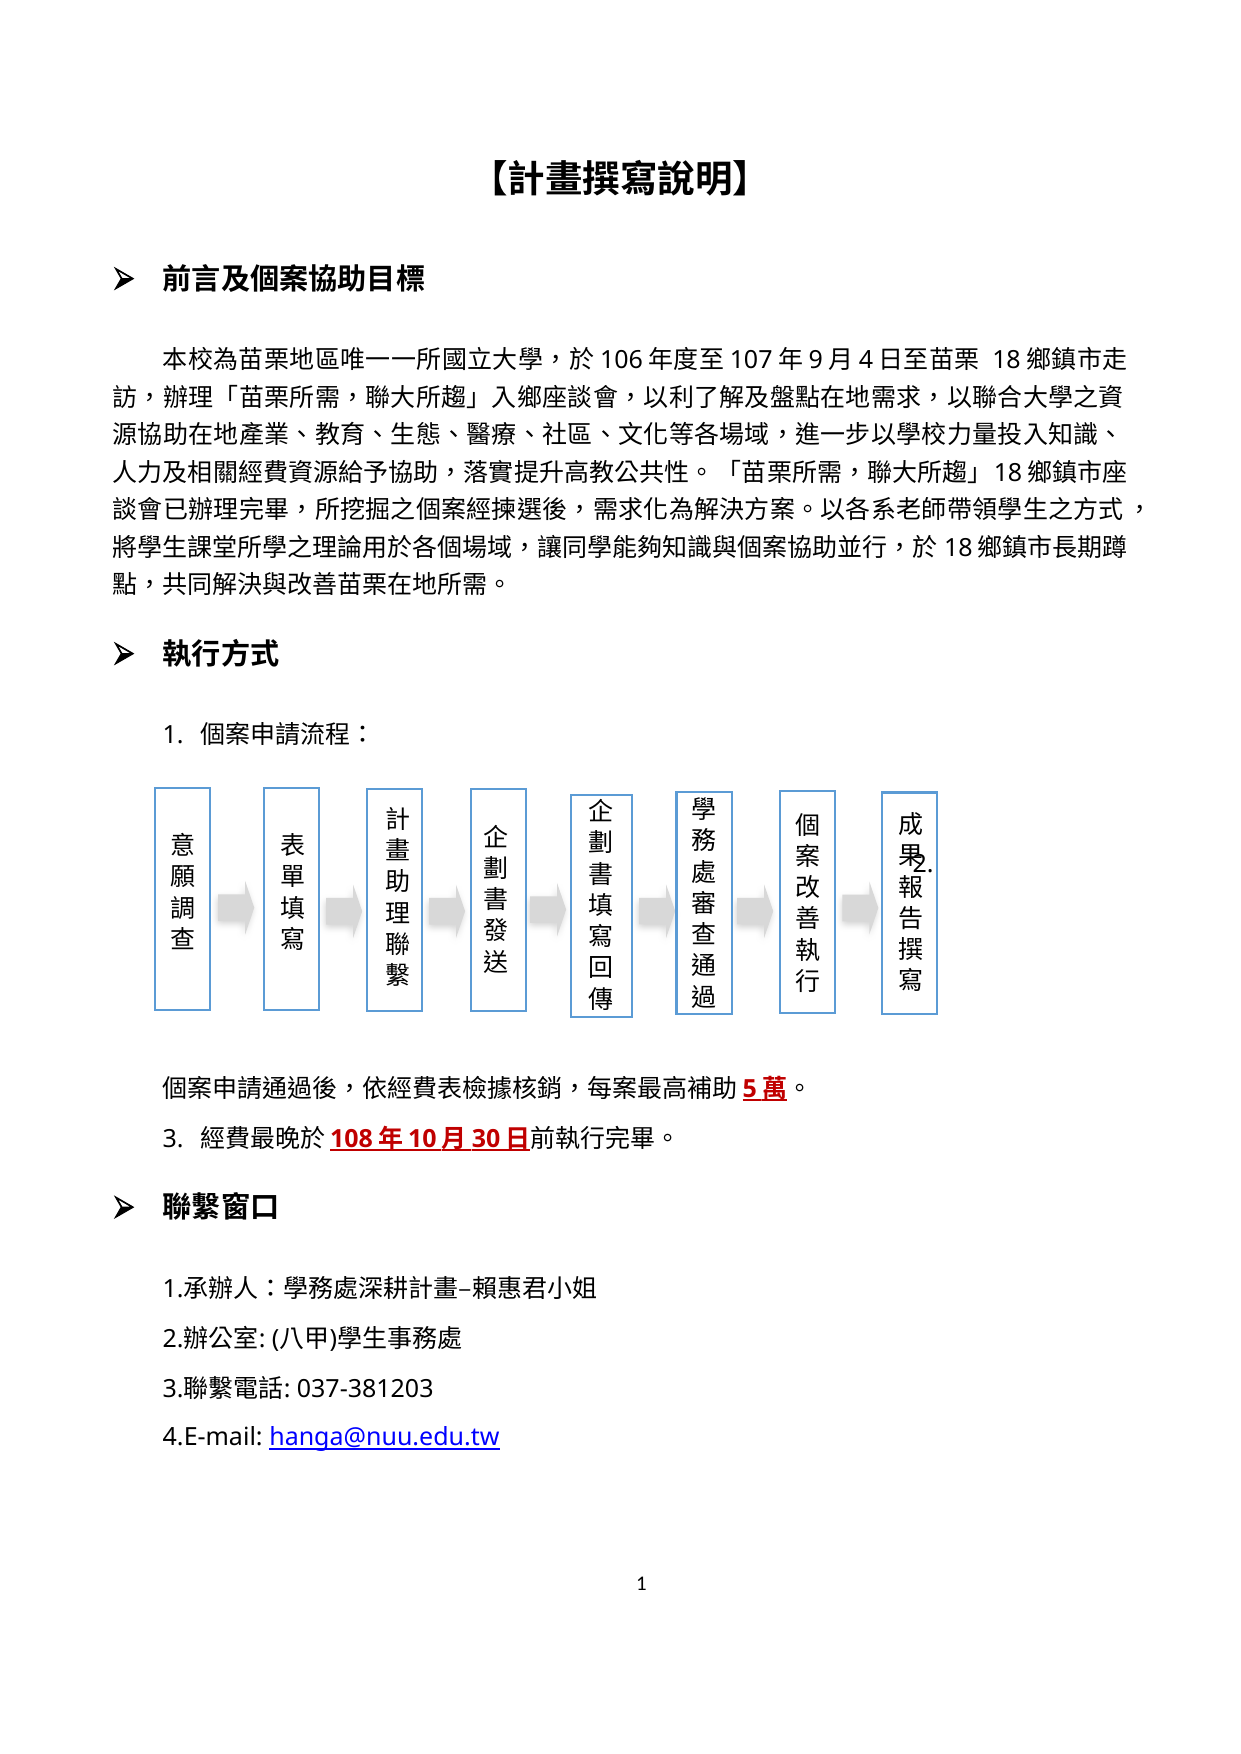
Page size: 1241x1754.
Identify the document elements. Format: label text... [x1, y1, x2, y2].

text 本校為苗栗地區唯一一所國立大學，於106年度至107年9月4日至苗栗 18鄉鎮市走訪，辦理「苗栗所需，聯大所趨」入鄉座談會，以利了解及盤點在地需求，以聯合大學之資源協助在地產業、教育、生態、醫療、社區、文化等各場域，進一步以學校力量投入知識、人力及相關經費資源給予協助，落實提升高教公共性。「苗栗所需，聯大所趨」18鄉鎮市座談會已辦理完畢，所挖掘之個案經揀選後，需求化為解決方案。以各系老師帶領學生之方式，將學生課堂所學之理論用於各個場域，讓同學能夠知識與個案協助並行，於18鄉鎮市長期蹲點，共同解決與改善苗栗在地所需。 [112, 339, 1128, 601]
list 個案申請通過後，依經費表檢據核銷，每案最高補助5萬。 [162, 767, 1128, 1105]
list 經費最晚於108年10月30日前執行完畢。 [162, 1117, 1128, 1155]
list 聯繫窗口 [112, 1167, 1128, 1242]
list 聯繫電話: 037-381203 [162, 1367, 1128, 1405]
list 辦公室: (八甲)學生事務處 [162, 1317, 1128, 1355]
text 【計畫撰寫說明】 [112, 139, 1128, 214]
list 個案申請流程： [162, 714, 1128, 751]
list 承辦人：學務處深耕計畫–賴惠君小姐 [162, 1267, 1128, 1305]
list 執行方式 [112, 614, 1128, 689]
list E-mail: hanga@nuu.edu.tw [162, 1417, 1128, 1455]
list 前言及個案協助目標 [112, 239, 1128, 314]
